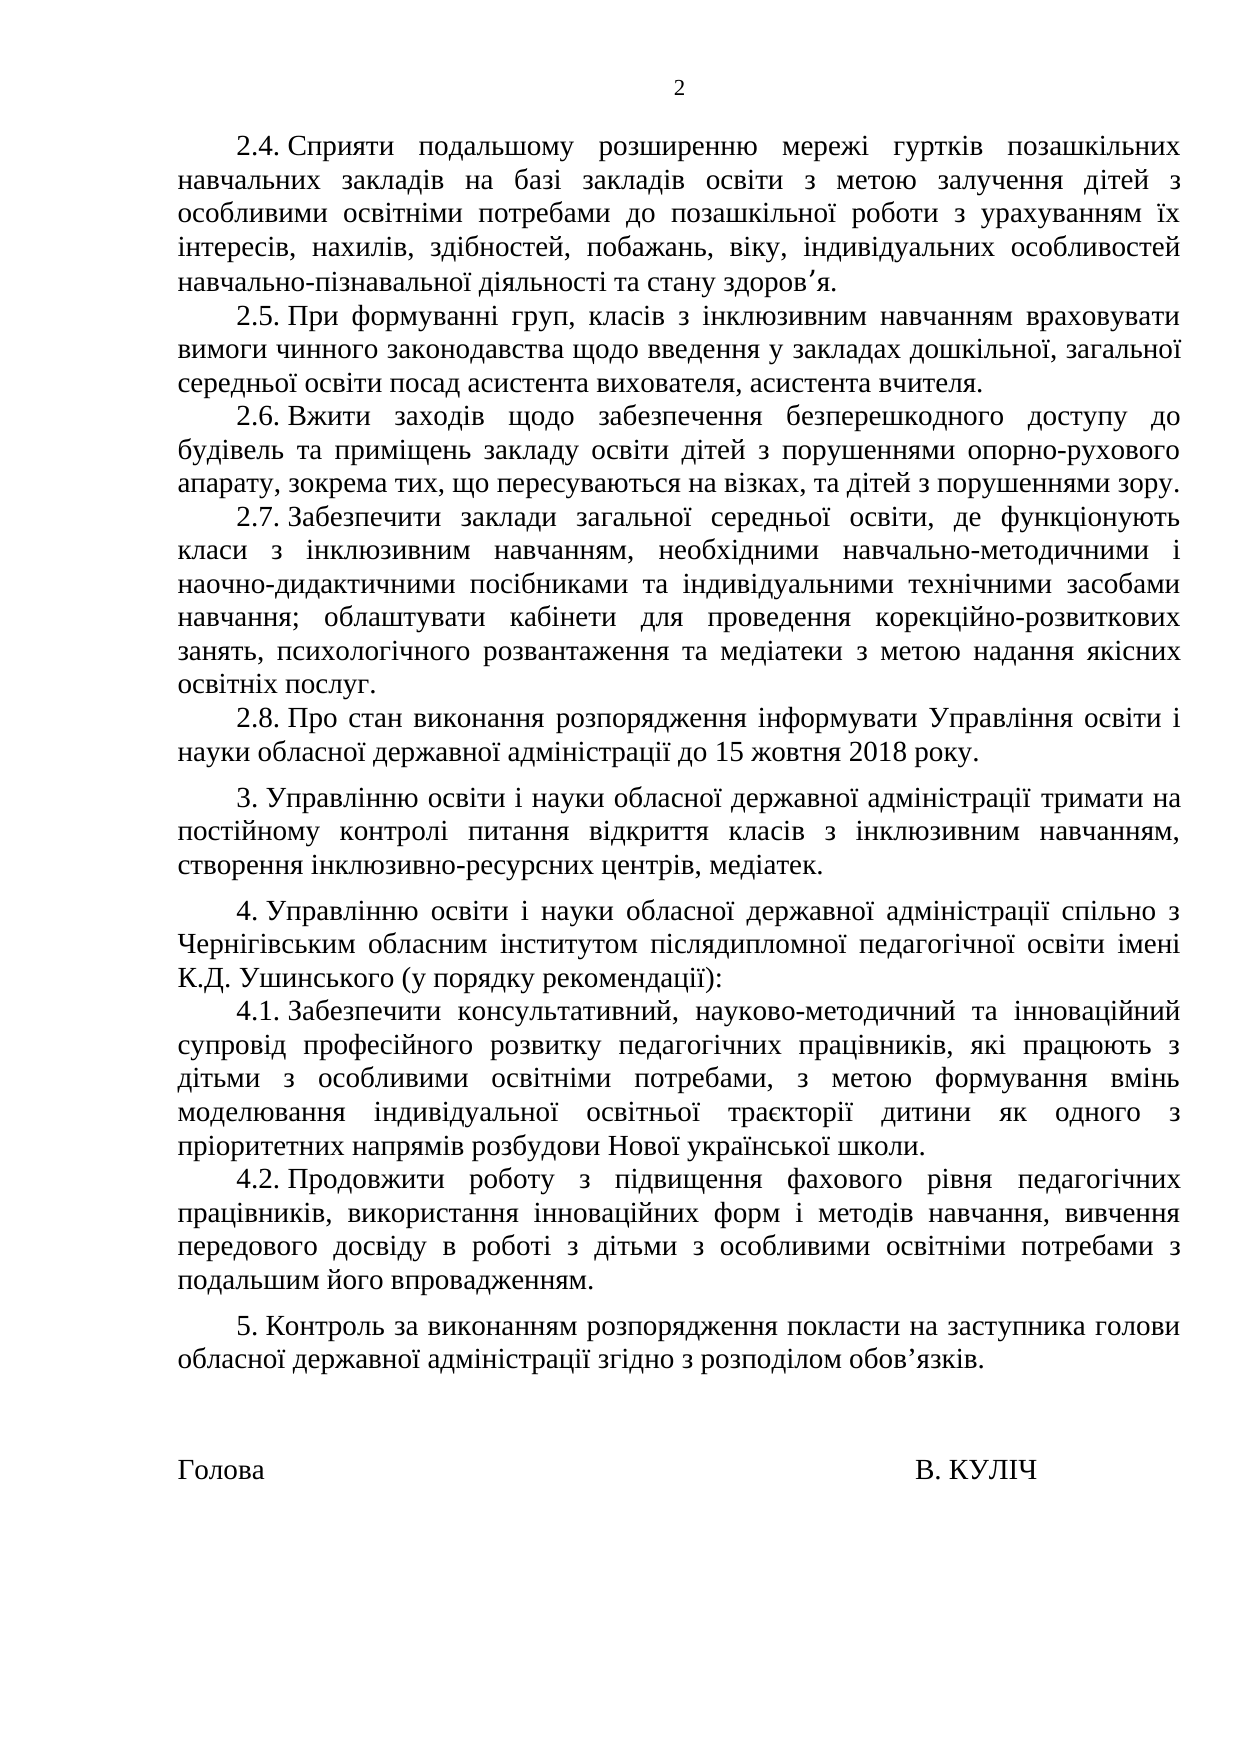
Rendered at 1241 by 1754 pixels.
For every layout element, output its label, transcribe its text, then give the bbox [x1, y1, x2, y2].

text 3. Управлінню освіти і науки обласної державної адміністрації тримати на постійному контролі питання відкриття класів з інклюзивним навчанням, створення інклюзивно-ресурсних центрів, медіатек. [177, 780, 1181, 880]
text 2.7. Забезпечити заклади загальної середньої освіти, де функціонують класи з інклюзивним навчанням, необхідними навчально-методичними і наочно-дидактичними посібниками та індивідуальними технічними засобами навчання; облаштувати кабінети для проведення корекційно-розвиткових занять, психологічного розвантаження та медіатеки з метою надання якісних освітніх послуг. [177, 499, 1181, 700]
text 2.8. Про стан виконання розпорядження інформувати Управління освіти і науки обласної державної адміністрації до 15 жовтня 2018 року. [177, 700, 1181, 767]
text Голова В. КУЛІЧ [177, 1452, 1181, 1486]
text 5. Контроль за виконанням розпорядження покласти на заступника голови обласної державної адміністрації згідно з розподілом обов’язків. [177, 1308, 1181, 1375]
text 2.6. Вжити заходів щодо забезпечення безперешкодного доступу до будівель та приміщень закладу освіти дітей з порушеннями опорно-рухового апарату, зокрема тих, що пересуваються на візках, та дітей з порушеннями зору. [177, 398, 1181, 499]
text 4.2. Продовжити роботу з підвищення фахового рівня педагогічних працівників, використання інноваційних форм і методів навчання, вивчення передового досвіду в роботі з дітьми з особливими освітніми потребами з подальшим його впровадженням. [177, 1161, 1181, 1295]
text 2.4. Сприяти подальшому розширенню мережі гуртків позашкільних навчальних закладів на базі закладів освіти з метою залучення дітей з особливими освітніми потребами до позашкільної роботи з урахуванням їх інтересів, нахилів, здібностей, побажань, віку, індивідуальних особливостей навчально-пізнавальної діяльності та стану здоров’я. [177, 128, 1181, 298]
text 2.5. При формуванні груп, класів з інклюзивним навчанням враховувати вимоги чинного законодавства щодо введення у закладах дошкільної, загальної середньої освіти посад асистента вихователя, асистента вчителя. [177, 298, 1181, 398]
text 4.1. Забезпечити консультативний, науково-методичний та інноваційний супровід професійного розвитку педагогічних працівників, які працюють з дітьми з особливими освітніми потребами, з метою формування вмінь моделювання індивідуальної освітньої траєкторії дитини як одного з пріоритетних напрямів розбудови Нової української школи. [177, 993, 1181, 1161]
text 4. Управлінню освіти і науки обласної державної адміністрації спільно з Чернігівським обласним інститутом післядипломної педагогічної освіти імені К.Д. Ушинського (у порядку рекомендації): [177, 893, 1181, 993]
